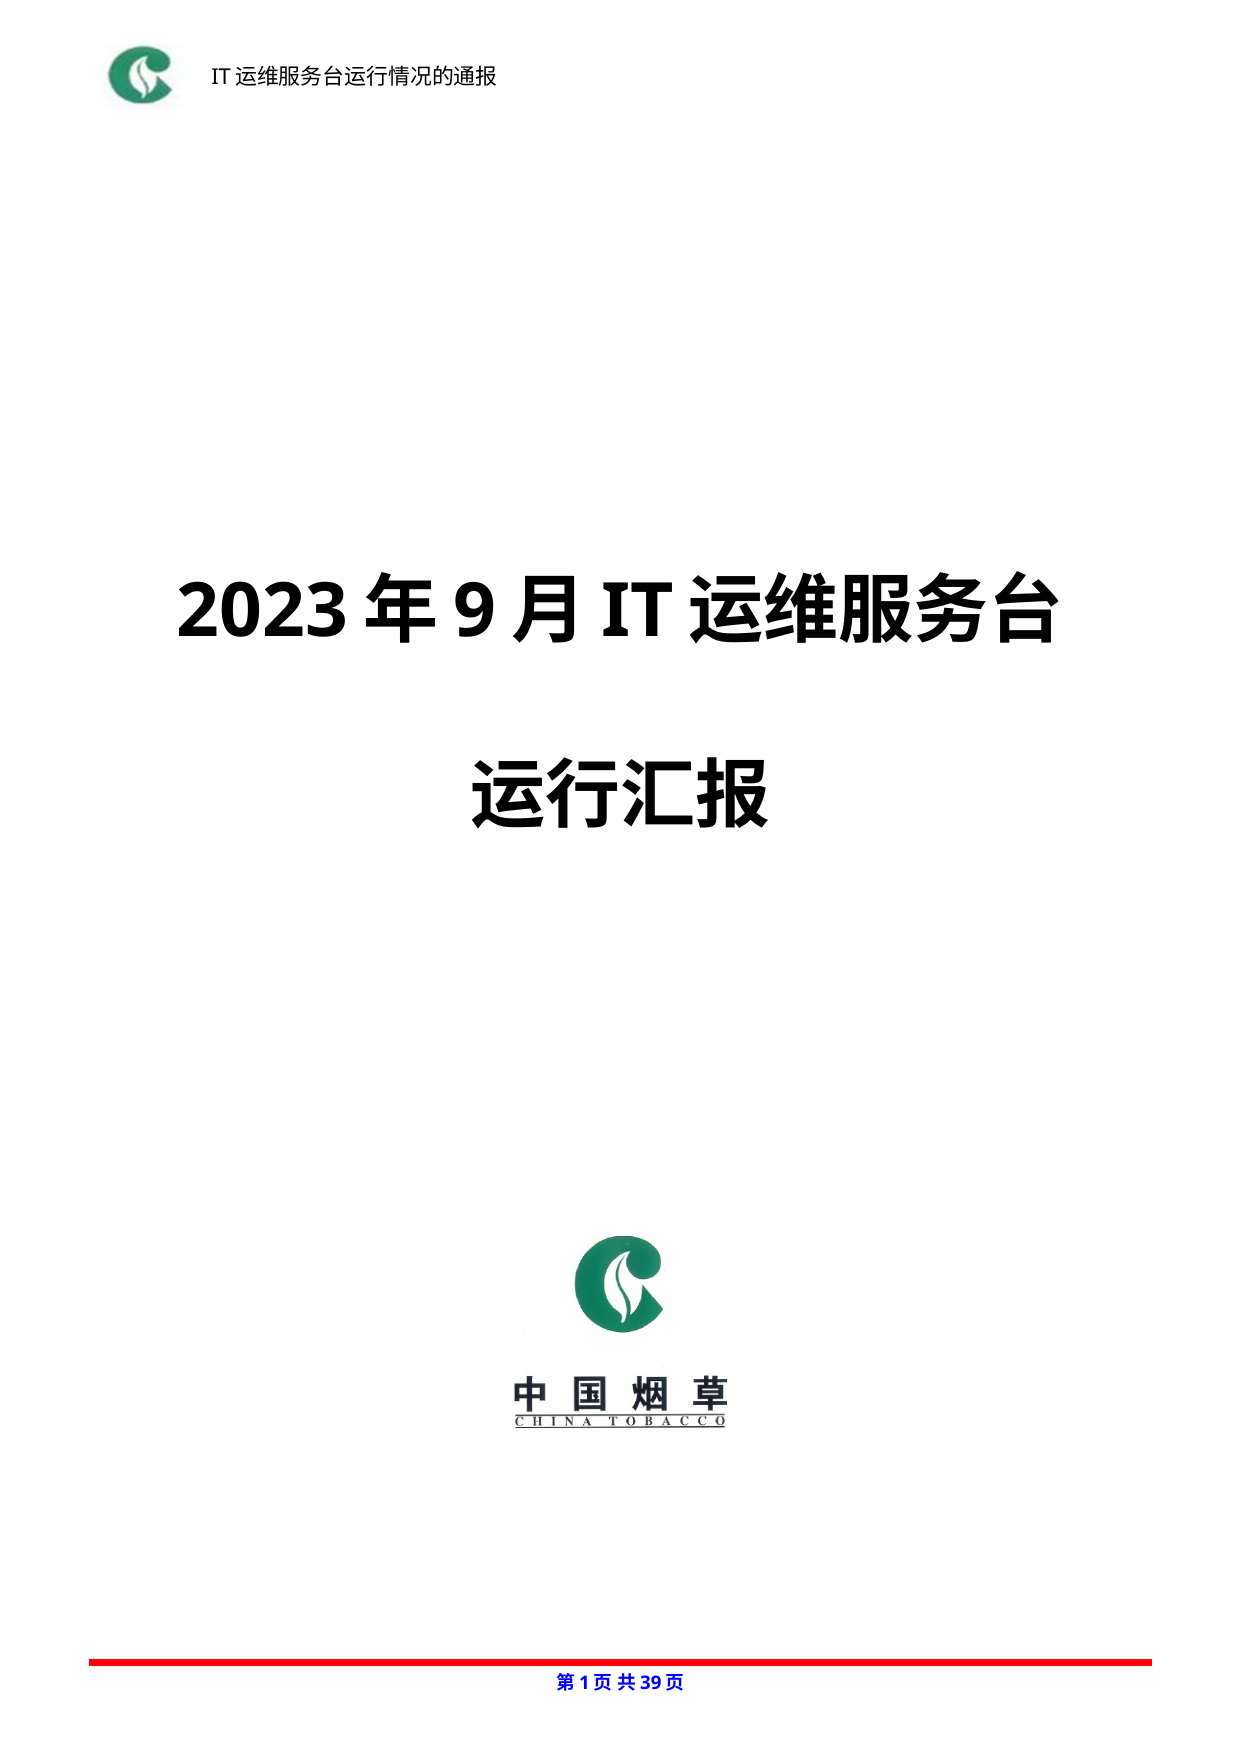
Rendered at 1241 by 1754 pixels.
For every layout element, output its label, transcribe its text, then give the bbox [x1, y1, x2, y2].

text 2023年9月IT运维服务台 [89, 539, 1152, 669]
picture [513, 1236, 728, 1428]
text 运行汇报 [89, 724, 1152, 854]
picture [97, 42, 186, 110]
